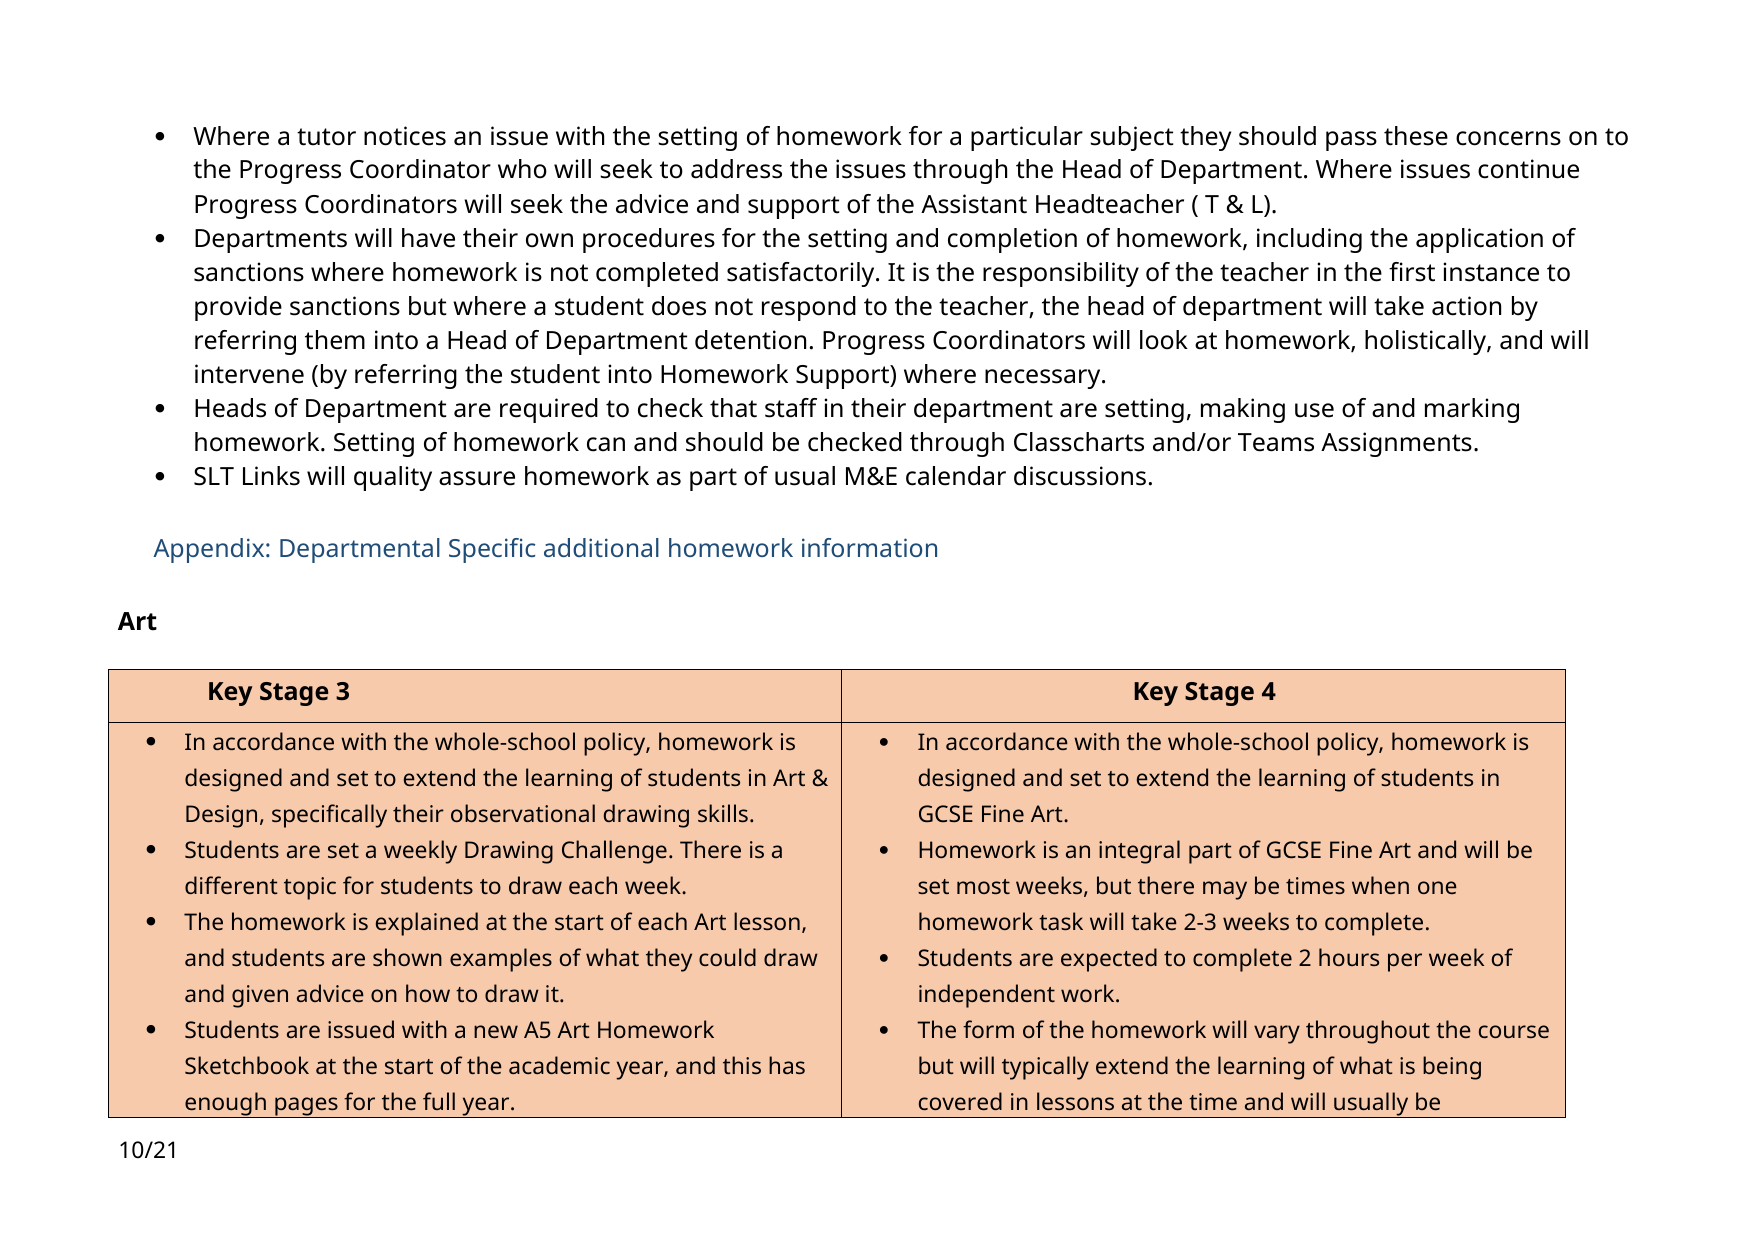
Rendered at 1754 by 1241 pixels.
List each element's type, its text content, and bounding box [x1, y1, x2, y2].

list Heads of Department are required to check that staff in their department are setting, making use of and marking homework. Setting of homework can and should be checked through Classcharts and/or Teams Assignments. [156, 391, 1636, 459]
table_header Key Stage 4 [842, 670, 1565, 722]
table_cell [842, 723, 1565, 1117]
subtitle Art [118, 603, 1636, 638]
subtitle Appendix: Departmental Specific additional homework information [153, 531, 1636, 565]
list Where a tutor notices an issue with the setting of homework for a particular subject they should pass these concerns on to the Progress Coordinator who will seek to address the issues through the Head of Department. Where issues continue Progress Coordinators will seek the advice and support of the Assistant Headteacher ( T & L). [156, 118, 1636, 220]
list Departments will have their own procedures for the setting and completion of homework, including the application of sanctions where homework is not completed satisfactorily. It is the responsibility of the teacher in the first instance to provide sanctions but where a student does not respond to the teacher, the head of department will take action by referring them into a Head of Department detention. Progress Coordinators will look at homework, holistically, and will intervene (by referring the student into Homework Support) where necessary. [156, 220, 1636, 391]
table_header Key Stage 3 [109, 670, 841, 722]
list SLT Links will quality assure homework as part of usual M&E calendar discussions. [156, 459, 1636, 493]
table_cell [109, 723, 841, 1117]
